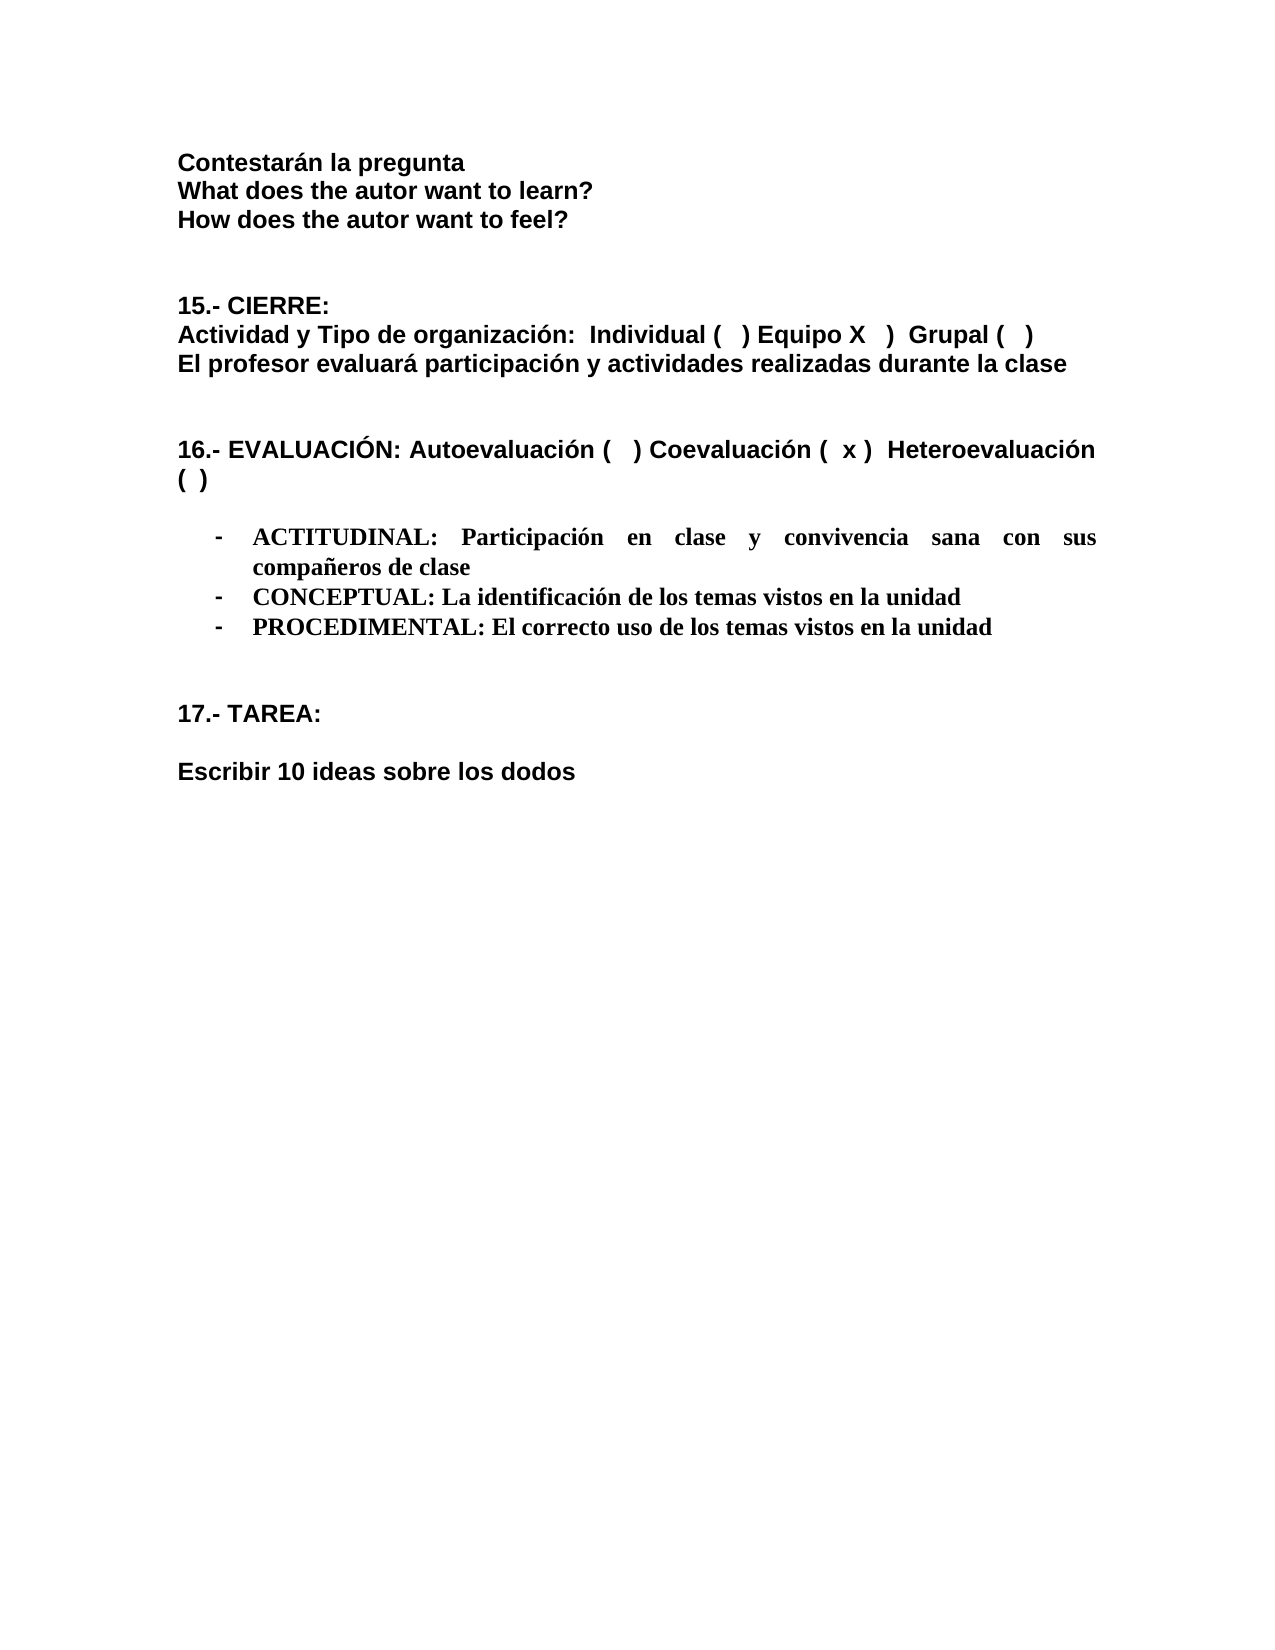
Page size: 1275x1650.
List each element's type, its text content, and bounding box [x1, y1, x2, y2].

text 16.- EVALUACIÓN: Autoevaluación ( ) Coevaluación ( x ) Heteroevaluación ( ) [177, 435, 1098, 493]
text El profesor evaluará participación y actividades realizadas durante la clase [177, 349, 1098, 378]
text 15.- CIERRE: [177, 291, 1098, 320]
list CONCEPTUAL: La identificación de los temas vistos en la unidad [215, 581, 1098, 611]
text 17.- TAREA: [177, 699, 1098, 728]
text Escribir 10 ideas sobre los dodos [177, 757, 1098, 785]
text How does the autor want to feel? [177, 205, 1098, 234]
text What does the autor want to learn? [177, 176, 1098, 205]
text Contestarán la pregunta [177, 148, 1098, 176]
list PROCEDIMENTAL: El correcto uso de los temas vistos en la unidad [215, 611, 1098, 642]
list ACTITUDINAL: Participación en clase y convivencia sana con sus compañeros de clase [215, 521, 1098, 581]
text Actividad y Tipo de organización: Individual ( ) Equipo X ) Grupal ( ) [177, 320, 1098, 349]
